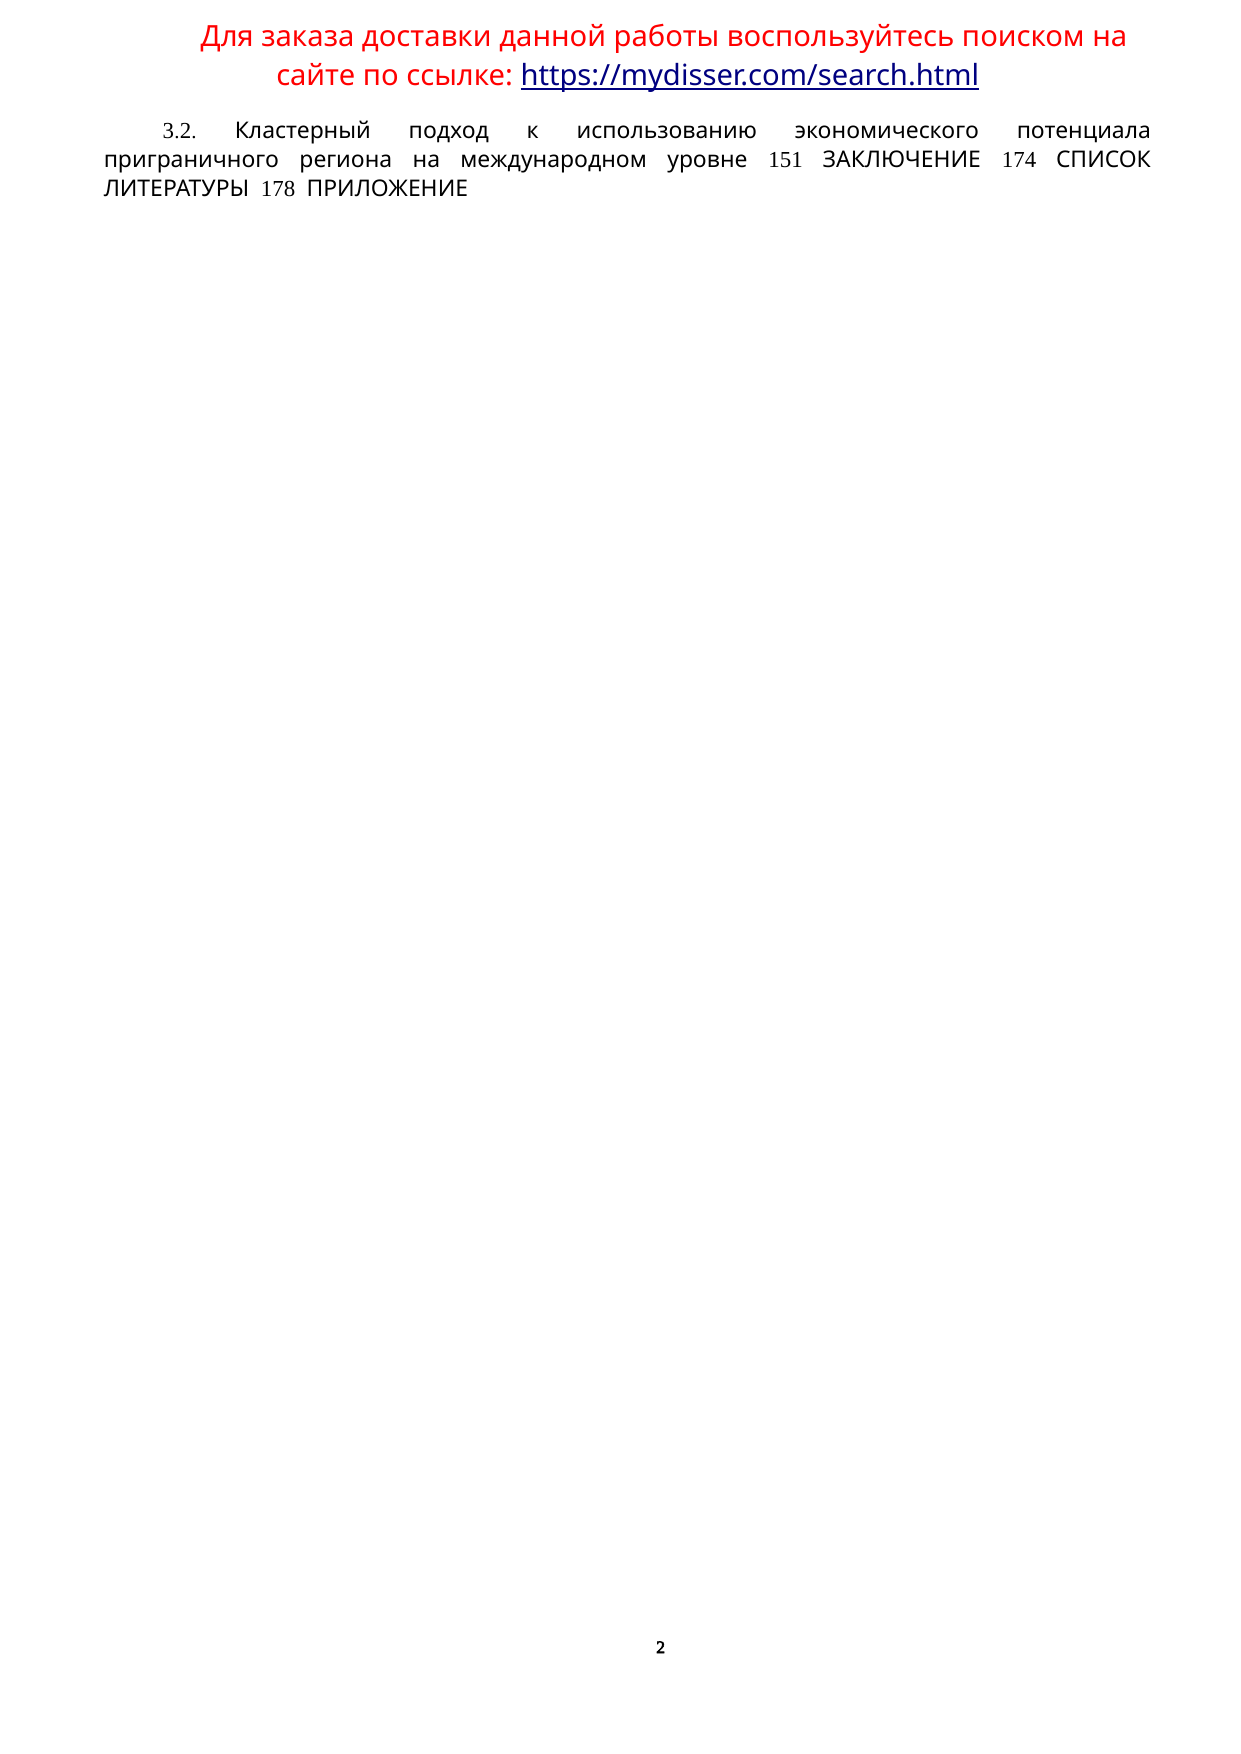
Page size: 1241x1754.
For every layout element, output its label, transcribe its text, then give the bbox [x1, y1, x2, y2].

text 3.2. Кластерный подход к использованию экономического потенциала приграничного региона на международном уровне 151 ЗАКЛЮЧЕНИЕ 174 СПИСОК ЛИТЕРАТУРЫ 178 ПРИЛОЖЕНИЕ [103, 115, 1152, 201]
